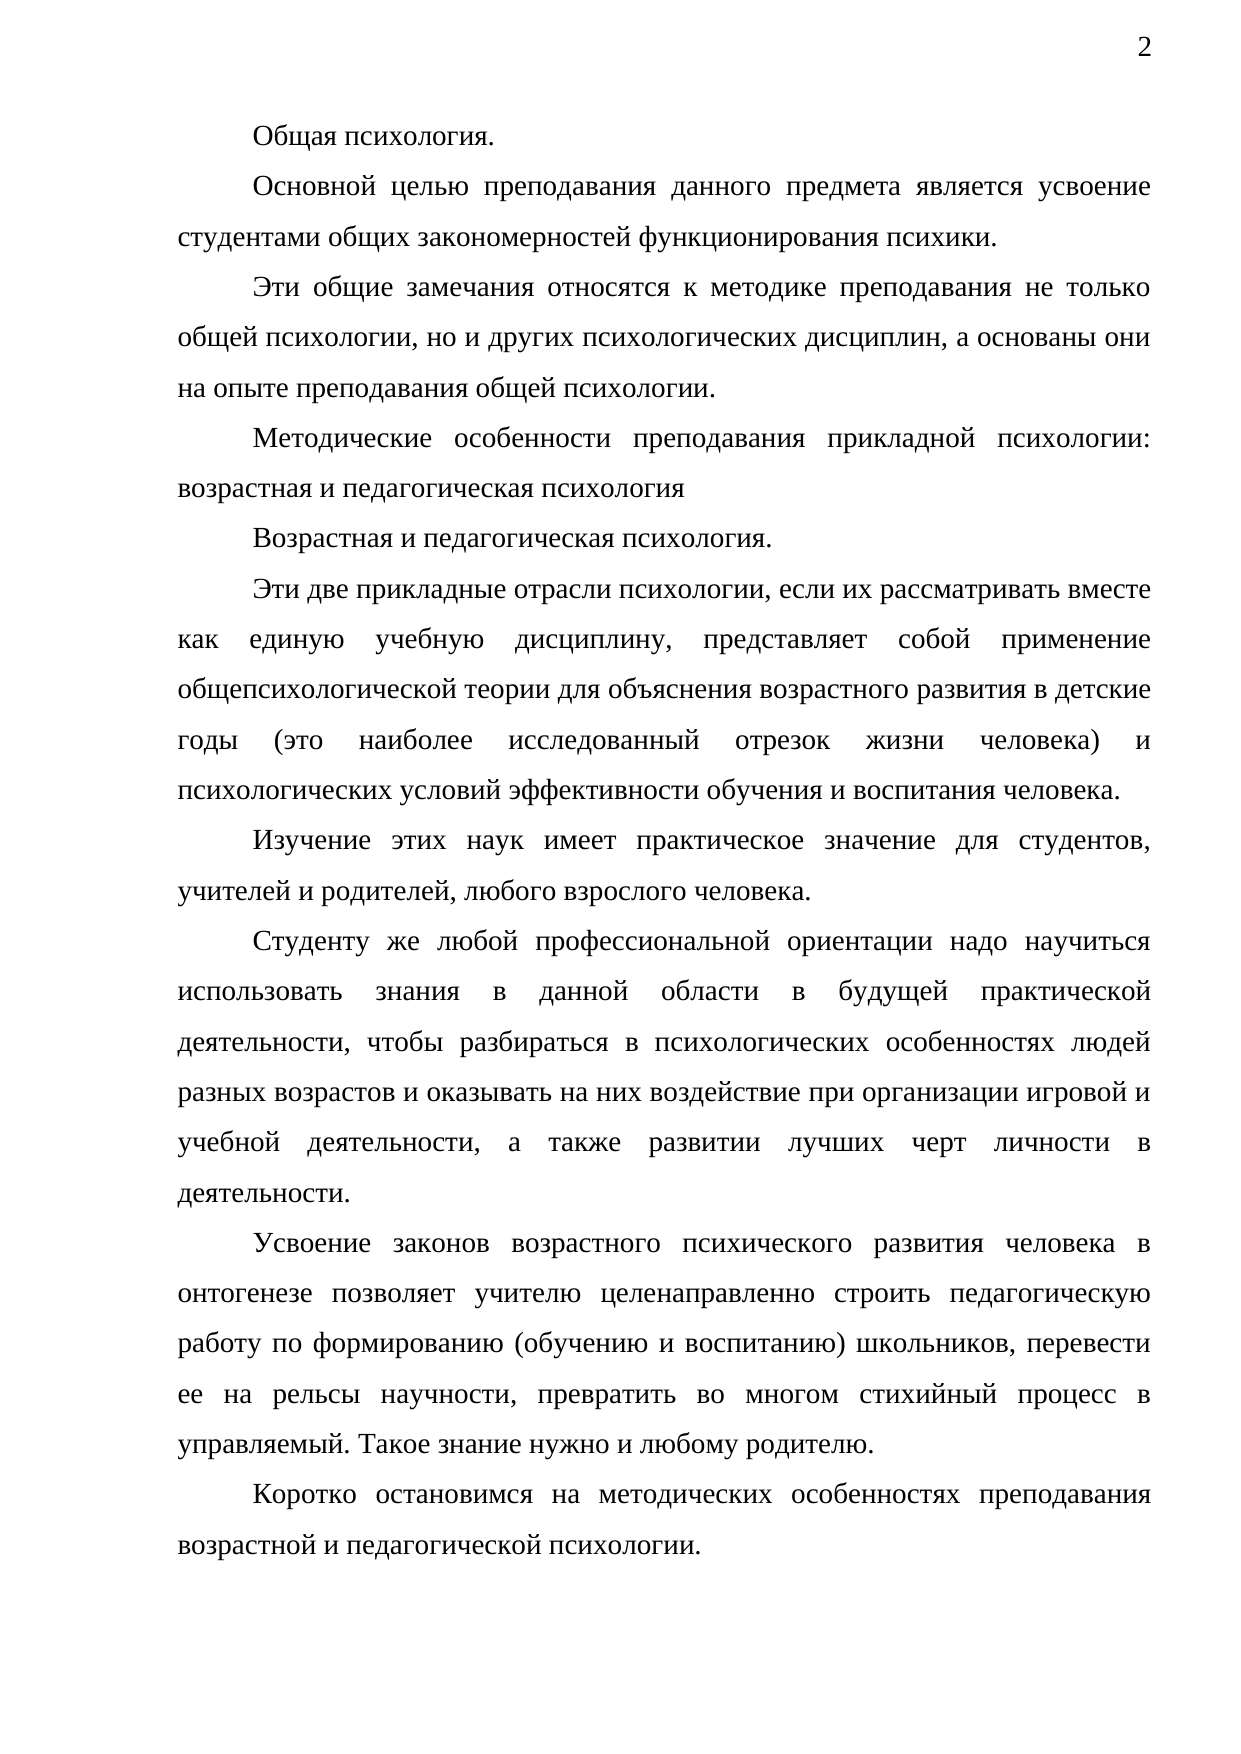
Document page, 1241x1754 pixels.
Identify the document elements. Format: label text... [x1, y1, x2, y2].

text Эти общие замечания относятся к методике преподавания не только общей психологии, но и других психологических дисциплин, а основаны они на опыте преподавания общей психологии. [177, 269, 1152, 403]
text Основной целью преподавания данного предмета является усвоение студентами общих закономерностей функционирования психики. [177, 168, 1152, 252]
text Возрастная и педагогическая психология. [177, 521, 1152, 554]
text Усвоение законов возрастного психического развития человека в онтогенезе позволяет учителю целенаправленно строить педагогическую работу по формированию (обучению и воспитанию) школьников, перевести ее на рельсы научности, превратить во многом стихийный процесс в управляемый. Такое знание нужно и любому родителю. [177, 1225, 1152, 1460]
text Общая психология. [177, 118, 1152, 152]
text Эти две прикладные отрасли психологии, если их рассматривать вместе как единую учебную дисциплину, представляет собой применение общепсихологической теории для объяснения возрастного развития в детские годы (это наиболее исследованный отрезок жизни человека) и психологических условий эффективности обучения и воспитания человека. [177, 571, 1152, 806]
text Методические особенности преподавания прикладной психологии: возрастная и педагогическая психология [177, 420, 1152, 504]
text Коротко остановимся на методических особенностях преподавания возрастной и педагогической психологии. [177, 1477, 1152, 1560]
text Студенту же любой профессиональной ориентации надо научиться использовать знания в данной области в будущей практической деятельности, чтобы разбираться в психологических особенностях людей разных возрастов и оказывать на них воздействие при организации игровой и учебной деятельности, а также развитии лучших черт личности в деятельности. [177, 923, 1152, 1208]
text Изучение этих наук имеет практическое значение для студентов, учителей и родителей, любого взрослого человека. [177, 822, 1152, 906]
